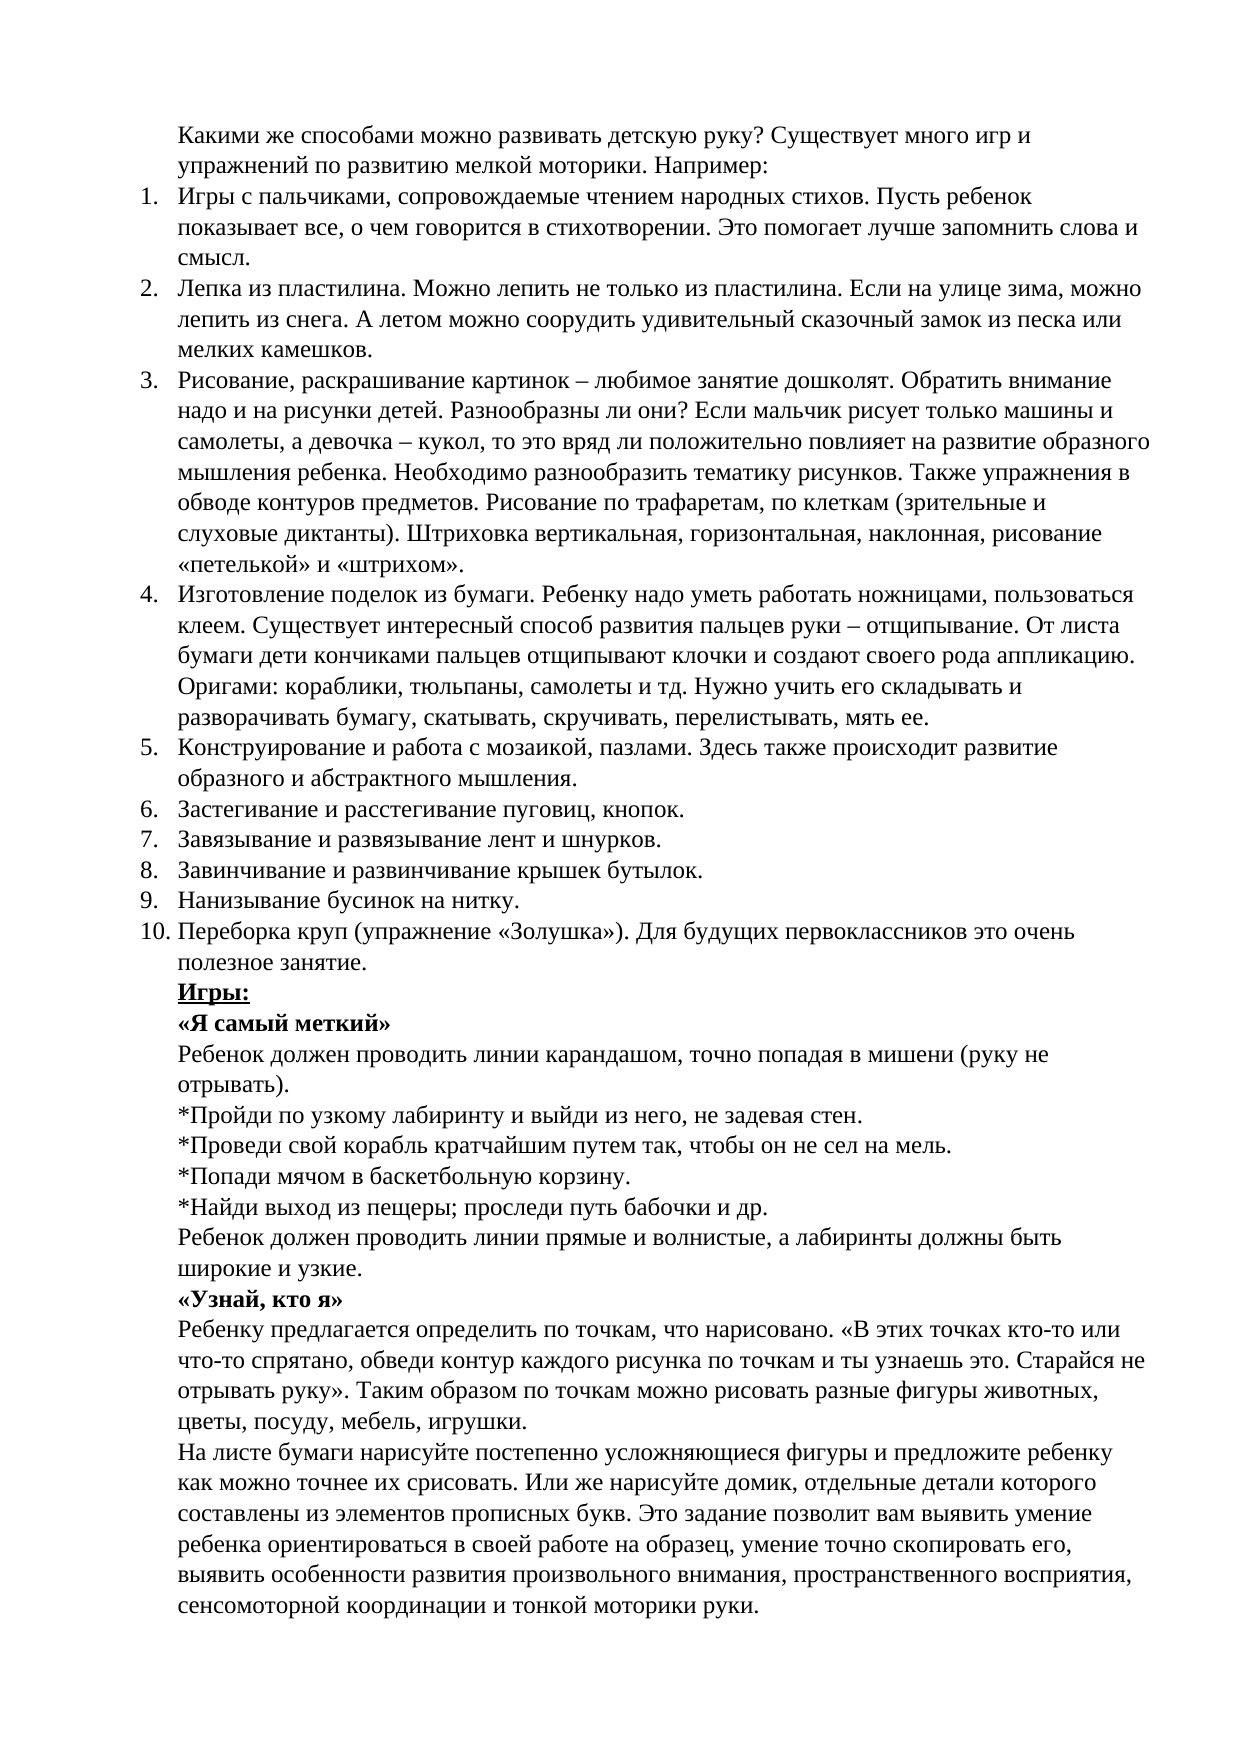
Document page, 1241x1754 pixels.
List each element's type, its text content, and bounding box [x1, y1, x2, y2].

text Ребенок должен проводить линии карандашом, точно попадая в мишени (руку не отрывать). [177, 1037, 1152, 1098]
list Завязывание и развязывание лент и шнурков. [140, 822, 1152, 853]
list Нанизывание бусинок на нитку. [140, 884, 1152, 914]
text Игры: [177, 976, 1152, 1006]
list Конструирование и работа с мозаикой, пазлами. Здесь также происходит развитие образного и абстрактного мышления. [140, 731, 1152, 792]
text *Найди выход из пещеры; проследи путь бабочки и др. [177, 1190, 1152, 1221]
text *Пройди по узкому лабиринту и выйди из него, не задевая стен. [177, 1098, 1152, 1129]
text На листе бумаги нарисуйте постепенно усложняющиеся фигуры и предложите ребенку как можно точнее их срисовать. Или же нарисуйте домик, отдельные детали которого составлены из элементов прописных букв. Это задание позволит вам выявить умение ребенка ориентироваться в своей работе на образец, умение точно скопировать его, выявить особенности развития произвольного внимания, пространственного восприятия, сенсомоторной координации и тонкой моторики руки. [177, 1435, 1152, 1619]
text Ребенку предлагается определить по точкам, что нарисовано. «В этих точках кто-то или что-то спрятано, обведи контур каждого рисунка по точкам и ты узнаешь это. Старайся не отрывать руку». Таким образом по точкам можно рисовать разные фигуры животных, цветы, посуду, мебель, игрушки. [177, 1312, 1152, 1435]
list Рисование, раскрашивание картинок – любимое занятие дошколят. Обратить внимание надо и на рисунки детей. Разнообразны ли они? Если мальчик рисует только машины и самолеты, а девочка – кукол, то это вряд ли положительно повлияет на развитие образного мышления ребенка. Необходимо разнообразить тематику рисунков. Также упражнения в обводе контуров предметов. Рисование по трафаретам, по клеткам (зрительные и слуховые диктанты). Штриховка вертикальная, горизонтальная, наклонная, рисование «петелькой» и «штрихом». [140, 363, 1152, 577]
list Игры с пальчиками, сопровождаемые чтением народных стихов. Пусть ребенок показывает все, о чем говорится в стихотворении. Это помогает лучше запомнить слова и смысл. [140, 179, 1152, 271]
list Изготовление поделок из бумаги. Ребенку надо уметь работать ножницами, пользоваться клеем. Существует интересный способ развития пальцев руки – отщипывание. От листа бумаги дети кончиками пальцев отщипывают клочки и создают своего рода аппликацию. Оригами: кораблики, тюльпаны, самолеты и тд. Нужно учить его складывать и разворачивать бумагу, скатывать, скручивать, перелистывать, мять ее. [140, 577, 1152, 731]
text *Проведи свой корабль кратчайшим путем так, чтобы он не сел на мель. [177, 1129, 1152, 1159]
list Лепка из пластилина. Можно лепить не только из пластилина. Если на улице зима, можно лепить из снега. А летом можно соорудить удивительный сказочный замок из песка или мелких камешков. [140, 271, 1152, 363]
list Застегивание и расстегивание пуговиц, кнопок. [140, 792, 1152, 822]
text «Я самый меткий» [177, 1006, 1152, 1037]
text Какими же способами можно развивать детскую руку? Существует много игр и упражнений по развитию мелкой моторики. Например: [177, 118, 1152, 179]
list Завинчивание и развинчивание крышек бутылок. [140, 853, 1152, 884]
list Переборка круп (упражнение «Золушка»). Для будущих первоклассников это очень полезное занятие. [140, 914, 1152, 976]
text *Попади мячом в баскетбольную корзину. [177, 1159, 1152, 1190]
text Ребенок должен проводить линии прямые и волнистые, а лабиринты должны быть широкие и узкие. [177, 1221, 1152, 1282]
text «Узнай, кто я» [177, 1282, 1152, 1312]
